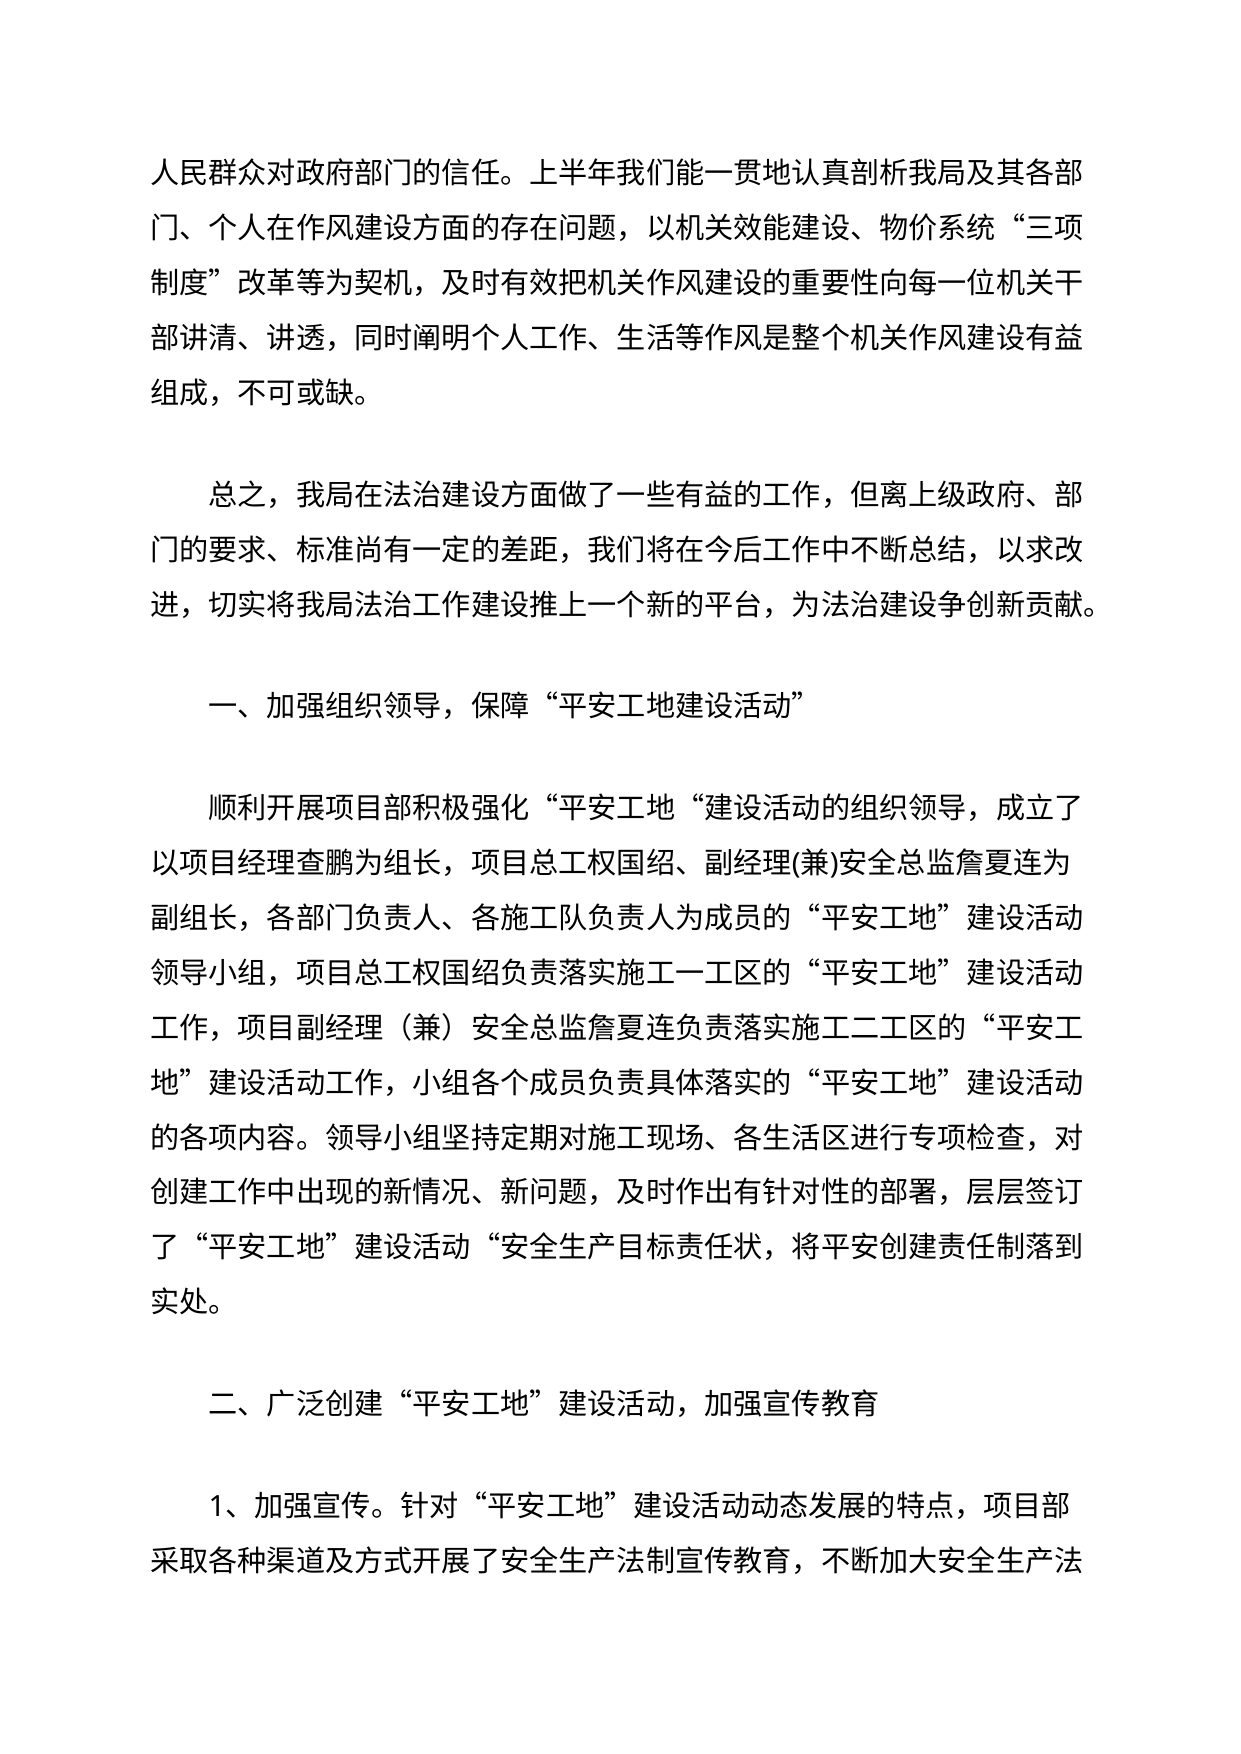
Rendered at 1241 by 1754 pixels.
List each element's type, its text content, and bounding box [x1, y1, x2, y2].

text 二、广泛创建“平安工地”建设活动，加强宣传教育 [150, 1381, 1090, 1423]
text 总之，我局在法治建设方面做了一些有益的工作，但离上级政府、部门的要求、标准尚有一定的差距，我们将在今后工作中不断总结，以求改进，切实将我局法治工作建设推上一个新的平台，为法治建设争创新贡献。 [150, 471, 1090, 623]
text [150, 150, 1090, 412]
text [150, 1482, 1090, 1580]
text 顺利开展项目部积极强化“平安工地“建设活动的组织领导，成立了以项目经理查鹏为组长，项目总工权国绍、副经理(兼)安全总监詹夏连为副组长，各部门负责人、各施工队负责人为成员的“平安工地”建设活动领导小组，项目总工权国绍负责落实施工一工区的“平安工地”建设活动工作，项目副经理（兼）安全总监詹夏连负责落实施工二工区的“平安工地”建设活动工作，小组各个成员负责具体落实的“平安工地”建设活动的各项内容。领导小组坚持定期对施工现场、各生活区进行专项检查，对创建工作中出现的新情况、新问题，及时作出有针对性的部署，层层签订了“平安工地”建设活动“安全生产目标责任状，将平安创建责任制落到实处。 [150, 785, 1090, 1321]
text 一、加强组织领导，保障“平安工地建设活动” [150, 683, 1090, 725]
